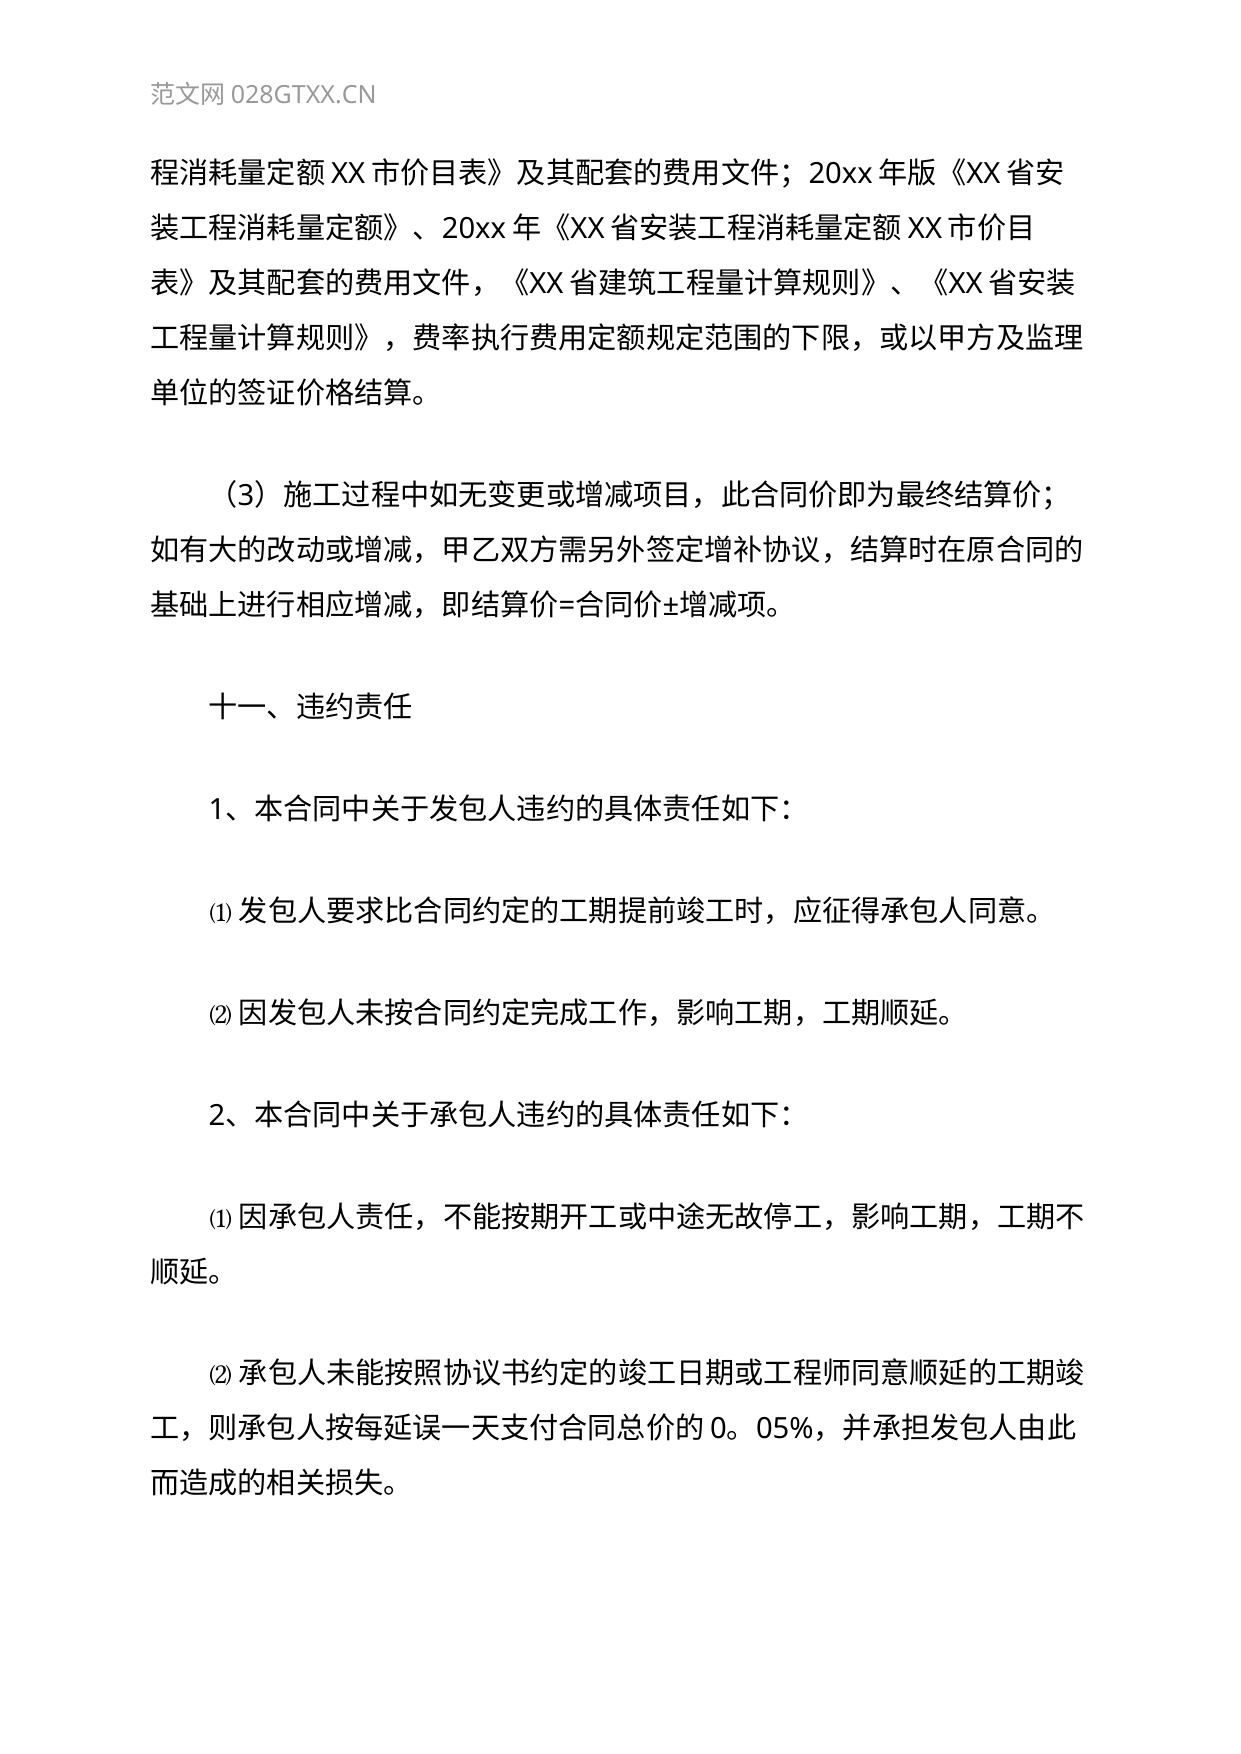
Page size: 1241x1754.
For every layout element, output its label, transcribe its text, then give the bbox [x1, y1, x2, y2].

text ⑵因发包人未按合同约定完成工作，影响工期，工期顺延。 [150, 989, 1090, 1032]
text ⑴因承包人责任，不能按期开工或中途无故停工，影响工期，工期不顺延。 [150, 1193, 1090, 1291]
text 1、本合同中关于发包人违约的具体责任如下： [150, 785, 1090, 828]
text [150, 150, 1090, 412]
text ⑴发包人要求比合同约定的工期提前竣工时，应征得承包人同意。 [150, 887, 1090, 930]
text 十一、违约责任 [150, 683, 1090, 726]
text （3）施工过程中如无变更或增减项目，此合同价即为最终结算价；如有大的改动或增减，甲乙双方需另外签定增补协议，结算时在原合同的基础上进行相应增减，即结算价=合同价±增减项。 [150, 472, 1090, 624]
text ⑵承包人未能按照协议书约定的竣工日期或工程师同意顺延的工期竣工，则承包人按每延误一天支付合同总价的0。05%，并承担发包人由此而造成的相关损失。 [150, 1350, 1090, 1502]
text 2、本合同中关于承包人违约的具体责任如下： [150, 1091, 1090, 1134]
